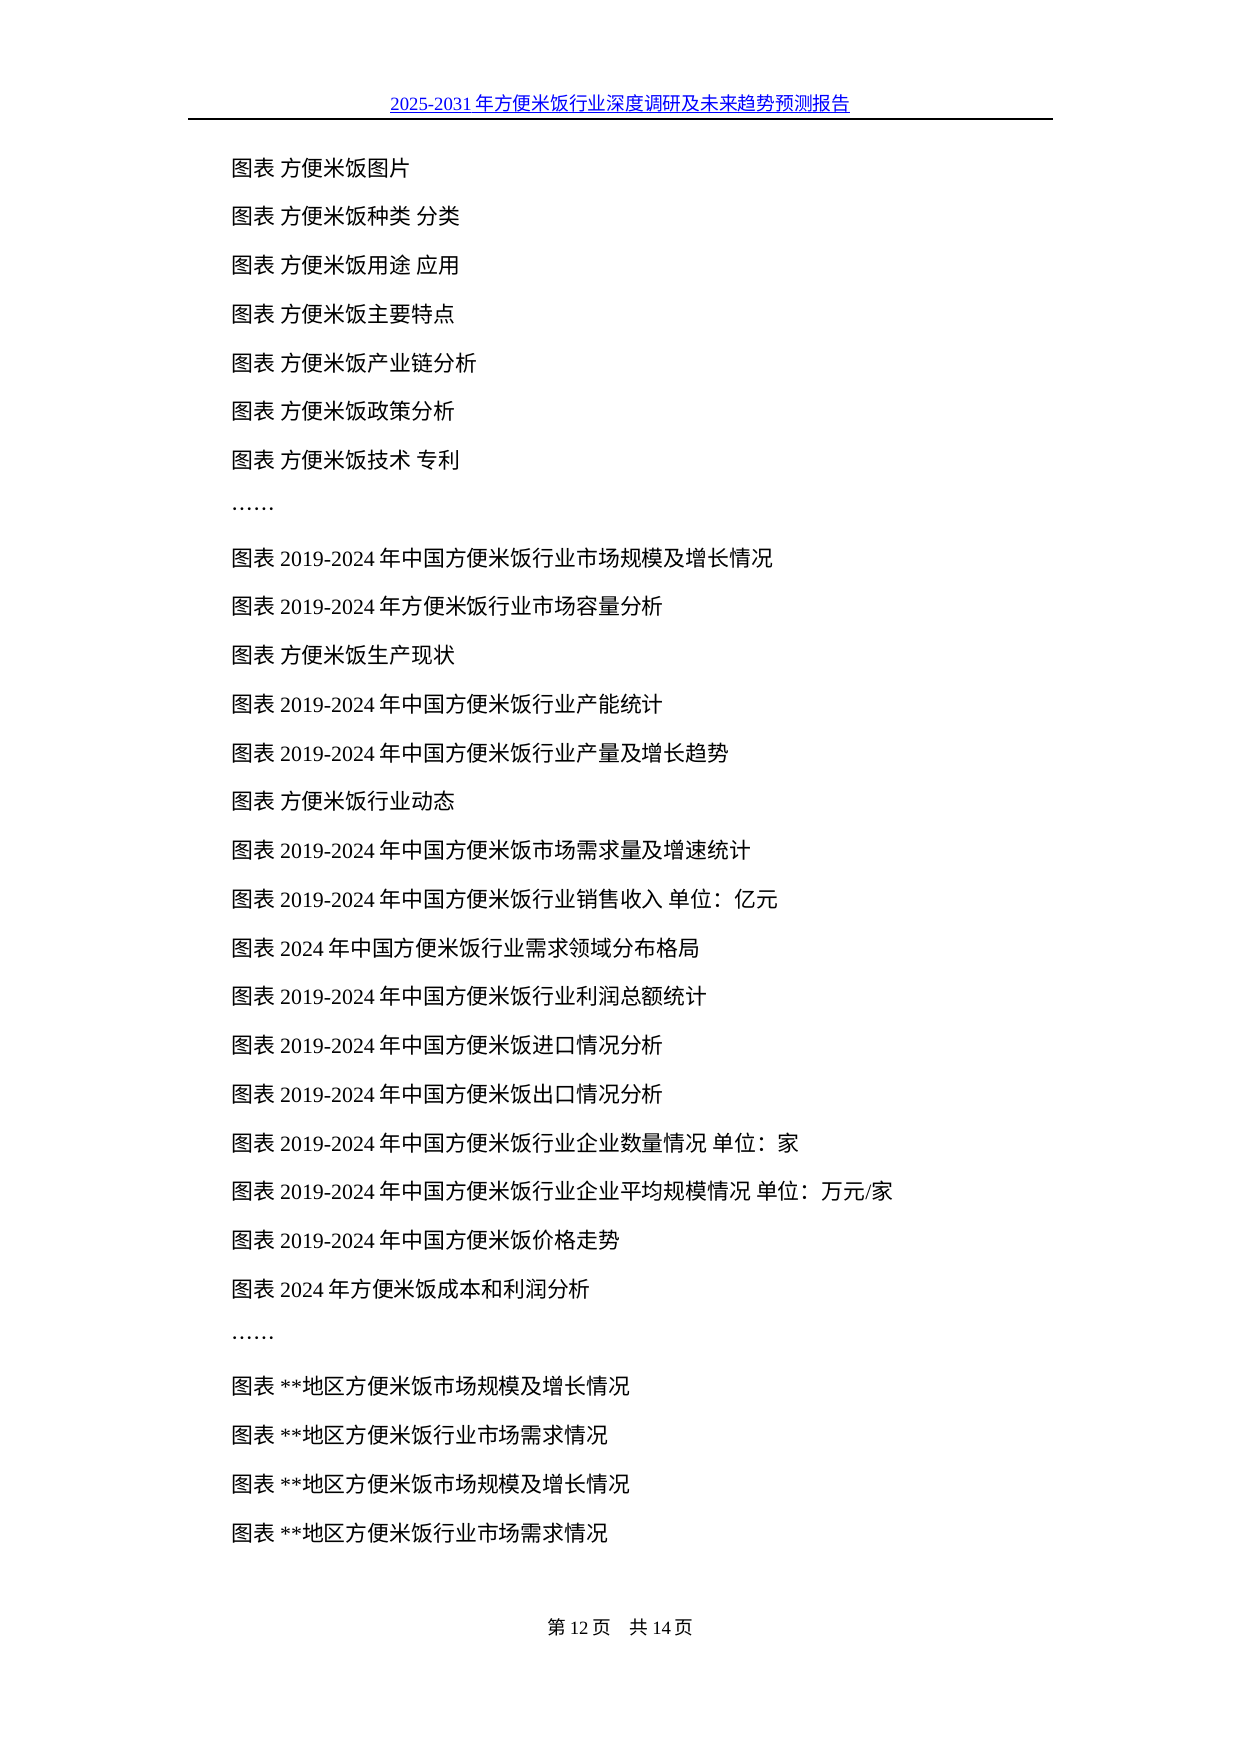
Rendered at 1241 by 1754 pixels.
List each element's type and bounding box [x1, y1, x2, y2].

text [187, 150, 1053, 1548]
